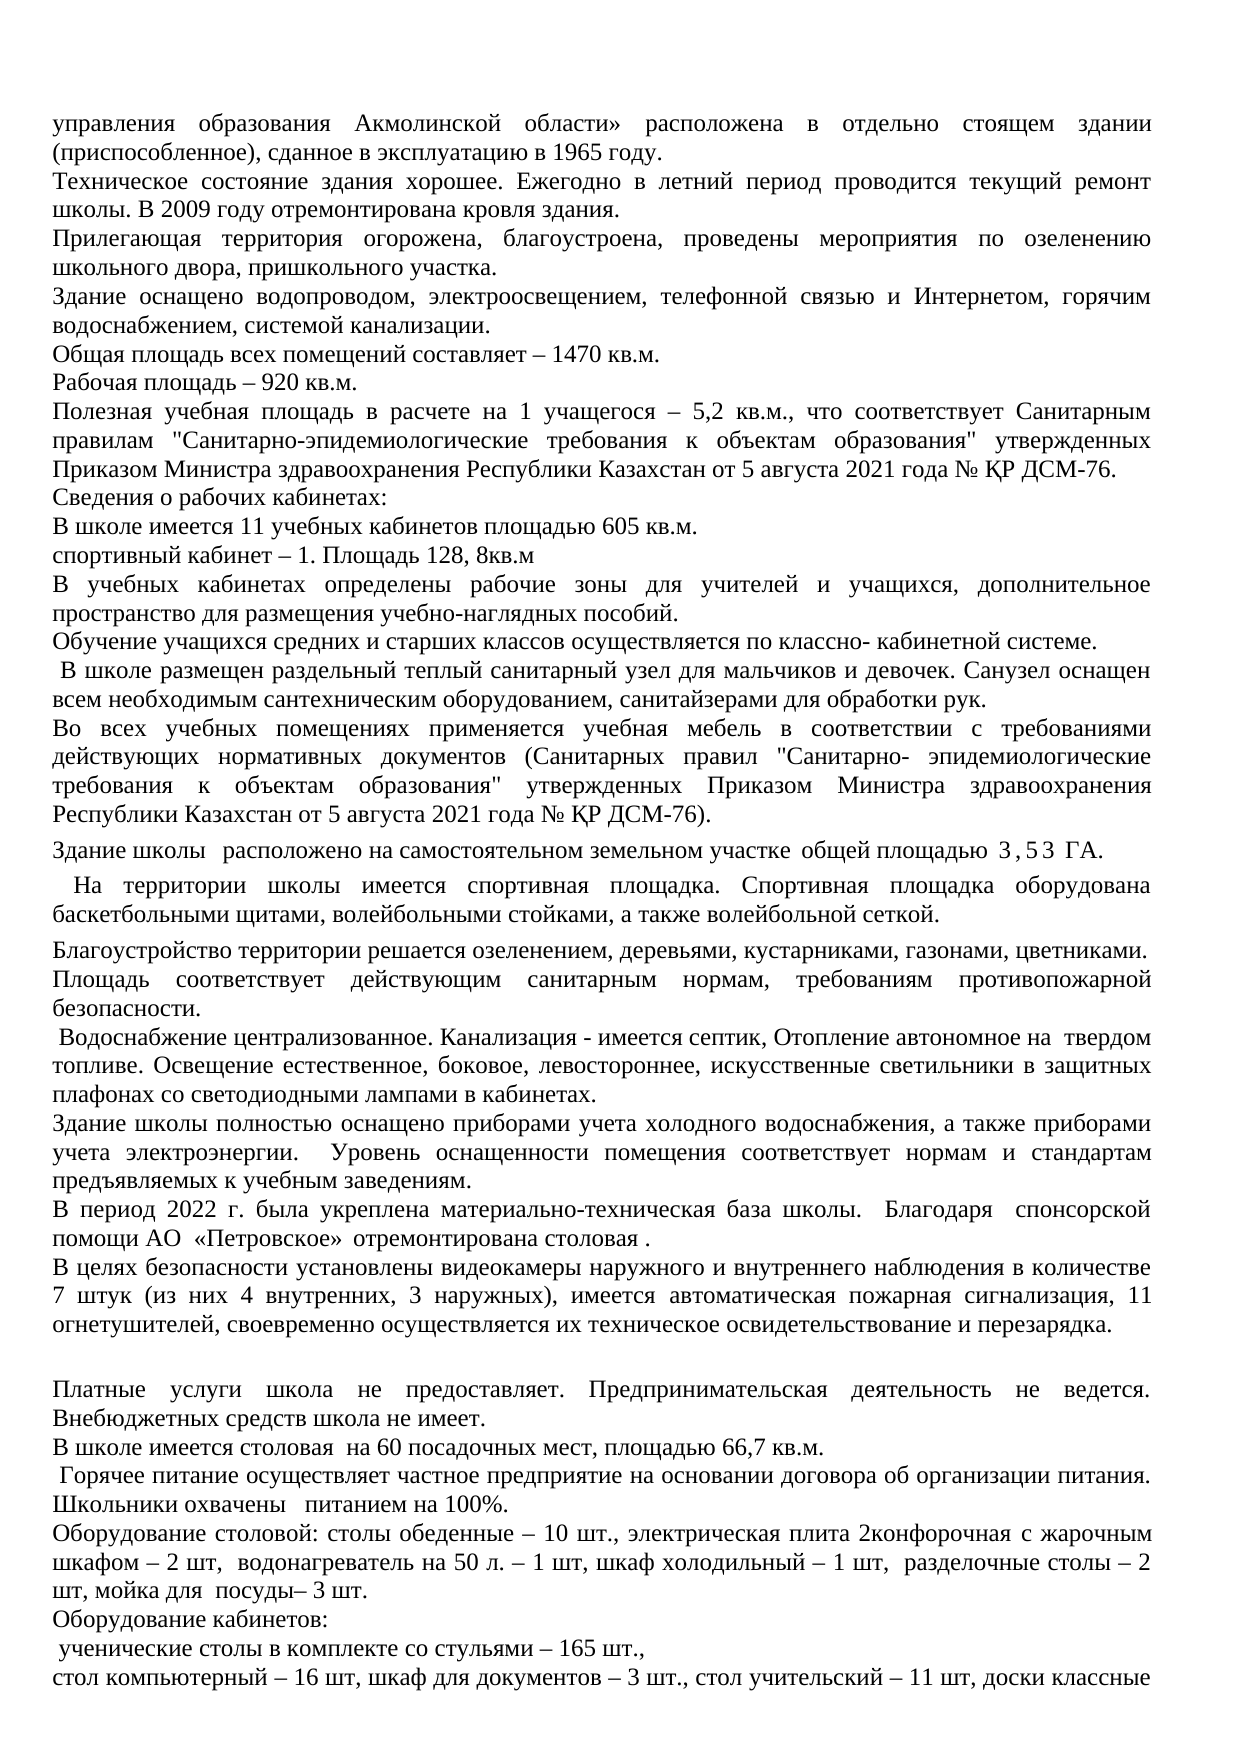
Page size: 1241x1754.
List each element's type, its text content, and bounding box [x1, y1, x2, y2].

text Рабочая площадь – 920 кв.м. [52, 367, 1152, 396]
text Здание школы расположено на самостоятельном земельном участке общей площадью 3,53 ГА. [52, 835, 1152, 863]
text В целях безопасности установлены видеокамеры наружного и внутреннего наблюдения в количестве 7 штук (из них 4 внутренних, 3 наружных), имеется автоматическая пожарная сигнализация, 11 огнетушителей, своевременно осуществляется их техническое освидетельствование и перезарядка. [52, 1252, 1152, 1338]
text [52, 108, 1152, 166]
text Во всех учебных помещениях применяется учебная мебель в соответствии с требованиями действующих нормативных документов (Санитарных правил "Санитарно- эпидемиологические требования к объектам образования" утвержденных Приказом Министра здравоохранения Республики Казахстан от 5 августа 2021 года № ҚР ДСМ-76). [52, 713, 1152, 828]
text Общая площадь всех помещений составляет – 1470 кв.м. [52, 339, 1152, 367]
text Техническое состояние здания хорошее. Ежегодно в летний период проводится текущий ремонт школы. В 2009 году отремонтирована кровля здания. [52, 166, 1152, 223]
text В школе имеется столовая на 60 посадочных мест, площадью 66,7 кв.м. [52, 1432, 1152, 1460]
text Полезная учебная площадь в расчете на 1 учащегося – 5,2 кв.м., что соответствует Санитарным правилам "Санитарно-эпидемиологические требования к объектам образования" утвержденных Приказом Министра здравоохранения Республики Казахстан от 5 августа 2021 года № ҚР ДСМ-76. [52, 396, 1152, 482]
text ученические столы в комплекте со стульями – 165 шт., [52, 1633, 1152, 1662]
text Сведения о рабочих кабинетах: [52, 482, 1152, 511]
text Здание школы полностью оснащено приборами учета холодного водоснабжения, а также приборами учета электроэнергии. Уровень оснащенности помещения соответствует нормам и стандартам предъявляемых к учебным заведениям. [52, 1108, 1152, 1194]
text В учебных кабинетах определены рабочие зоны для учителей и учащихся, дополнительное пространство для размещения учебно-наглядных пособий. [52, 569, 1152, 626]
text Прилегающая территория огорожена, благоустроена, проведены мероприятия по озеленению школьного двора, пришкольного участка. [52, 223, 1152, 281]
text Оборудование кабинетов: [52, 1604, 1152, 1633]
text Здание оснащено водопроводом, электроосвещением, телефонной связью и Интернетом, горячим водоснабжением, системой канализации. [52, 281, 1152, 338]
text Обучение учащихся средних и старших классов осуществляется по классно- кабинетной системе. [52, 626, 1152, 655]
text Площадь соответствует действующим санитарным нормам, требованиям противопожарной безопасности. [52, 964, 1152, 1021]
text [52, 1662, 1152, 1690]
text Горячее питание осуществляет частное предприятие на основании договора об организации питания. Школьники охвачены питанием на 100%. [52, 1460, 1152, 1518]
text В школе имеется 11 учебных кабинетов площадью 605 кв.м. [52, 511, 1152, 540]
text На территории школы имеется спортивная площадка. Спортивная площадка оборудована баскетбольными щитами, волейбольными стойками, а также волейбольной сеткой. [52, 871, 1152, 928]
text В период 2022 г. была укреплена материально-техническая база школы. Благодаря спонсорской помощи АО «Петровское» отремонтирована столовая . [52, 1194, 1152, 1252]
text В школе размещен раздельный теплый санитарный узел для мальчиков и девочек. Санузел оснащен всем необходимым сантехническим оборудованием, санитайзерами для обработки рук. [52, 655, 1152, 713]
text Оборудование столовой: столы обеденные – 10 шт., электрическая плита 2конфорочная с жарочным шкафом – 2 шт, водонагреватель на 50 л. – 1 шт, шкаф холодильный – 1 шт, разделочные столы – 2 шт, мойка для посуды– 3 шт. [52, 1518, 1152, 1604]
text Водоснабжение централизованное. Канализация - имеется септик, Отопление автономное на твердом топливе. Освещение естественное, боковое, левостороннее, искусственные светильники в защитных плафонах со светодиодными лампами в кабинетах. [52, 1022, 1152, 1108]
text Благоустройство территории решается озеленением, деревьями, кустарниками, газонами, цветниками. [52, 935, 1152, 964]
text Платные услуги школа не предоставляет. Предпринимательская деятельность не ведется. Внебюджетных средств школа не имеет. [52, 1374, 1151, 1432]
text спортивный кабинет – 1. Площадь 128, 8кв.м [52, 540, 1152, 569]
